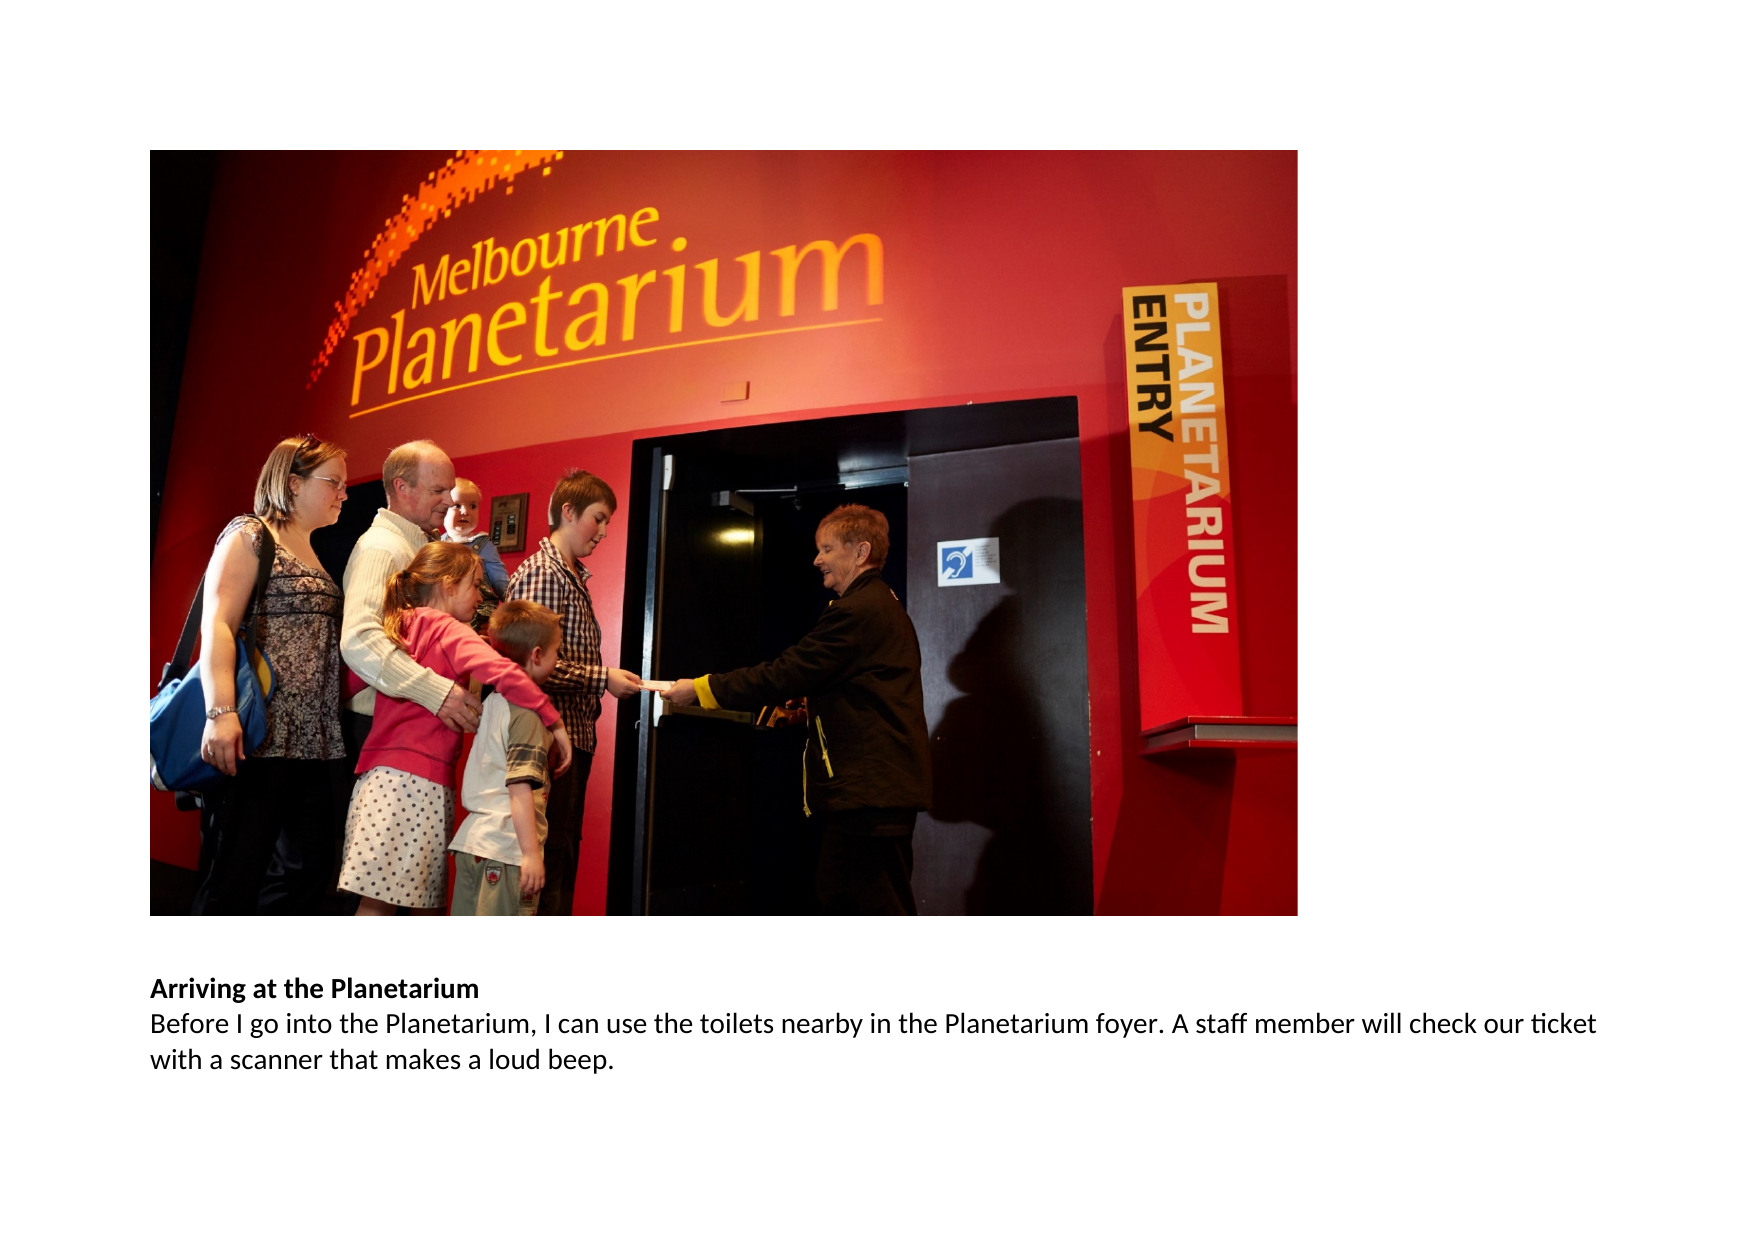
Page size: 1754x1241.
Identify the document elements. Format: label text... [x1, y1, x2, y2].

text Before I go into the Planetarium, I can use the toilets nearby in the Planetarium foyer. A staff member will check our ticket with a scanner that makes a loud beep. [150, 1006, 1604, 1077]
picture [150, 150, 1298, 916]
text Arriving at the Planetarium [150, 934, 1604, 1006]
